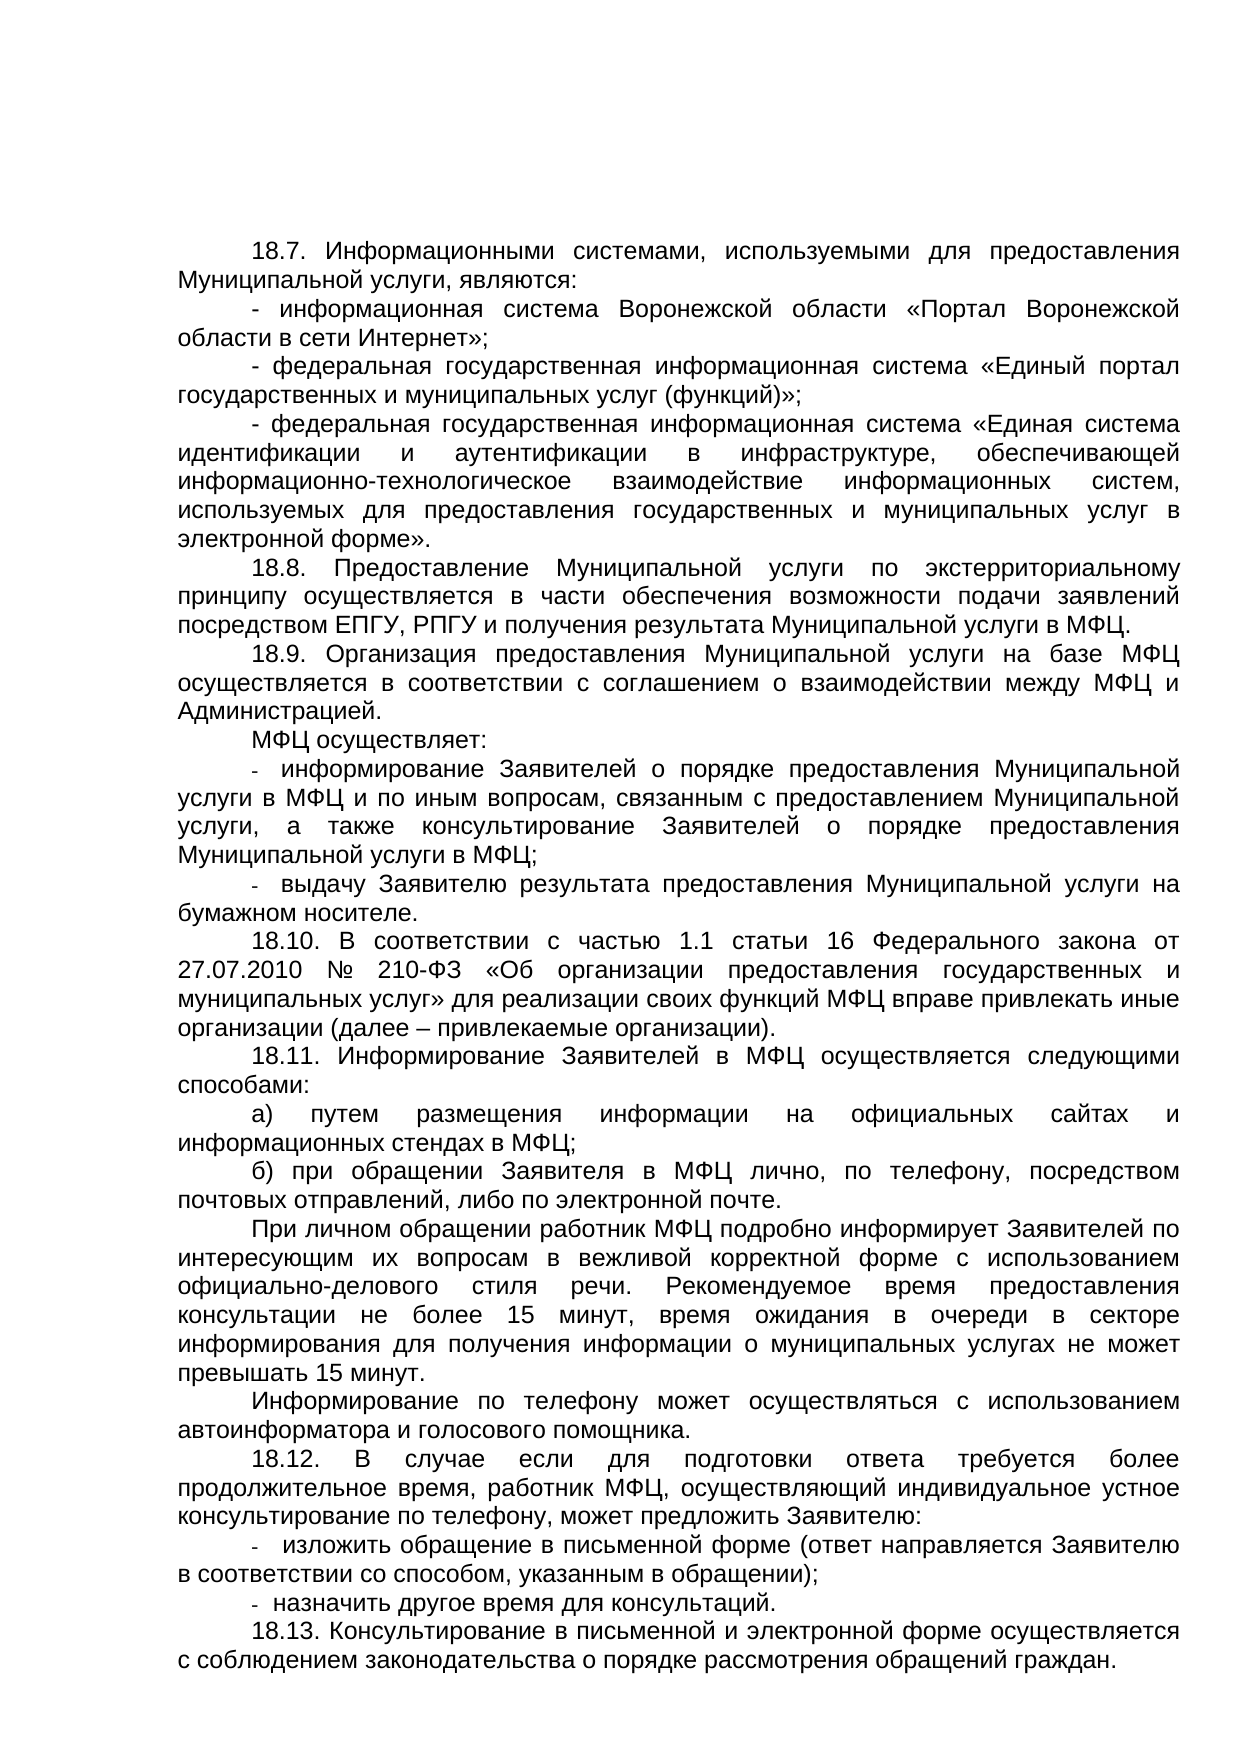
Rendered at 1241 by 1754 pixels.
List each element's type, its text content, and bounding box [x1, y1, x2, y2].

text 18.12. В случае если для подготовки ответа требуется более продолжительное время, работник МФЦ, осуществляющий индивидуальное устное консультирование по телефону, может предложить Заявителю: [177, 1444, 1181, 1530]
text При личном обращении работник МФЦ подробно информирует Заявителей по интересующим их вопросам в вежливой корректной форме с использованием официально-делового стиля речи. Рекомендуемое время предоставления консультации не более 15 минут, время ожидания в очереди в секторе информирования для получения информации о муниципальных услугах не может превышать 15 минут. [177, 1214, 1181, 1386]
text 18.10. В соответствии с частью 1.1 статьи 16 Федерального закона от 27.07.2010 № 210-ФЗ «Об организации предоставления государственных и муниципальных услуг» для реализации своих функций МФЦ вправе привлекать иные организации (далее – привлекаемые организации). [177, 926, 1181, 1041]
text - федеральная государственная информационная система «Единая система идентификации и аутентификации в инфраструктуре, обеспечивающей информационно-технологическое взаимодействие информационных систем, используемых для предоставления государственных и муниципальных услуг в электронной форме». [177, 409, 1181, 552]
text - федеральная государственная информационная система «Единый портал государственных и муниципальных услуг (функций)»; [177, 351, 1181, 409]
list изложить обращение в письменной форме (ответ направляется Заявителю в соответствии со способом, указанным в обращении); [177, 1530, 1181, 1587]
text 18.11. Информирование Заявителей в МФЦ осуществляется следующими способами: [177, 1041, 1181, 1099]
list информирование Заявителей о порядке предоставления Муниципальной услуги в МФЦ и по иным вопросам, связанным с предоставлением Муниципальной услуги, а также консультирование Заявителей о порядке предоставления Муниципальной услуги в МФЦ; [177, 754, 1181, 869]
list выдачу Заявителю результата предоставления Муниципальной услуги на бумажном носителе. [177, 869, 1181, 926]
text б) при обращении Заявителя в МФЦ лично, по телефону, посредством почтовых отправлений, либо по электронной почте. [177, 1156, 1181, 1214]
text - информационная система Воронежской области «Портал Воронежской области в сети Интернет»; [177, 294, 1181, 351]
text а) путем размещения информации на официальных сайтах и информационных стендах в МФЦ; [177, 1099, 1181, 1156]
list назначить другое время для консультаций. [177, 1587, 1181, 1616]
text 18.9. Организация предоставления Муниципальной услуги на базе МФЦ осуществляется в соответствии с соглашением о взаимодействии между МФЦ и Администрацией. [177, 639, 1181, 725]
text 18.13. Консультирование в письменной и электронной форме осуществляется с соблюдением законодательства о порядке рассмотрения обращений граждан. [177, 1616, 1181, 1674]
text 18.8. Предоставление Муниципальной услуги по экстерриториальному принципу осуществляется в части обеспечения возможности подачи заявлений посредством ЕПГУ, РПГУ и получения результата Муниципальной услуги в МФЦ. [177, 552, 1181, 639]
text Информирование по телефону может осуществляться с использованием автоинформатора и голосового помощника. [177, 1386, 1181, 1444]
text 18.7. Информационными системами, используемыми для предоставления Муниципальной услуги, являются: [177, 236, 1181, 294]
text МФЦ осуществляет: [177, 725, 1181, 754]
